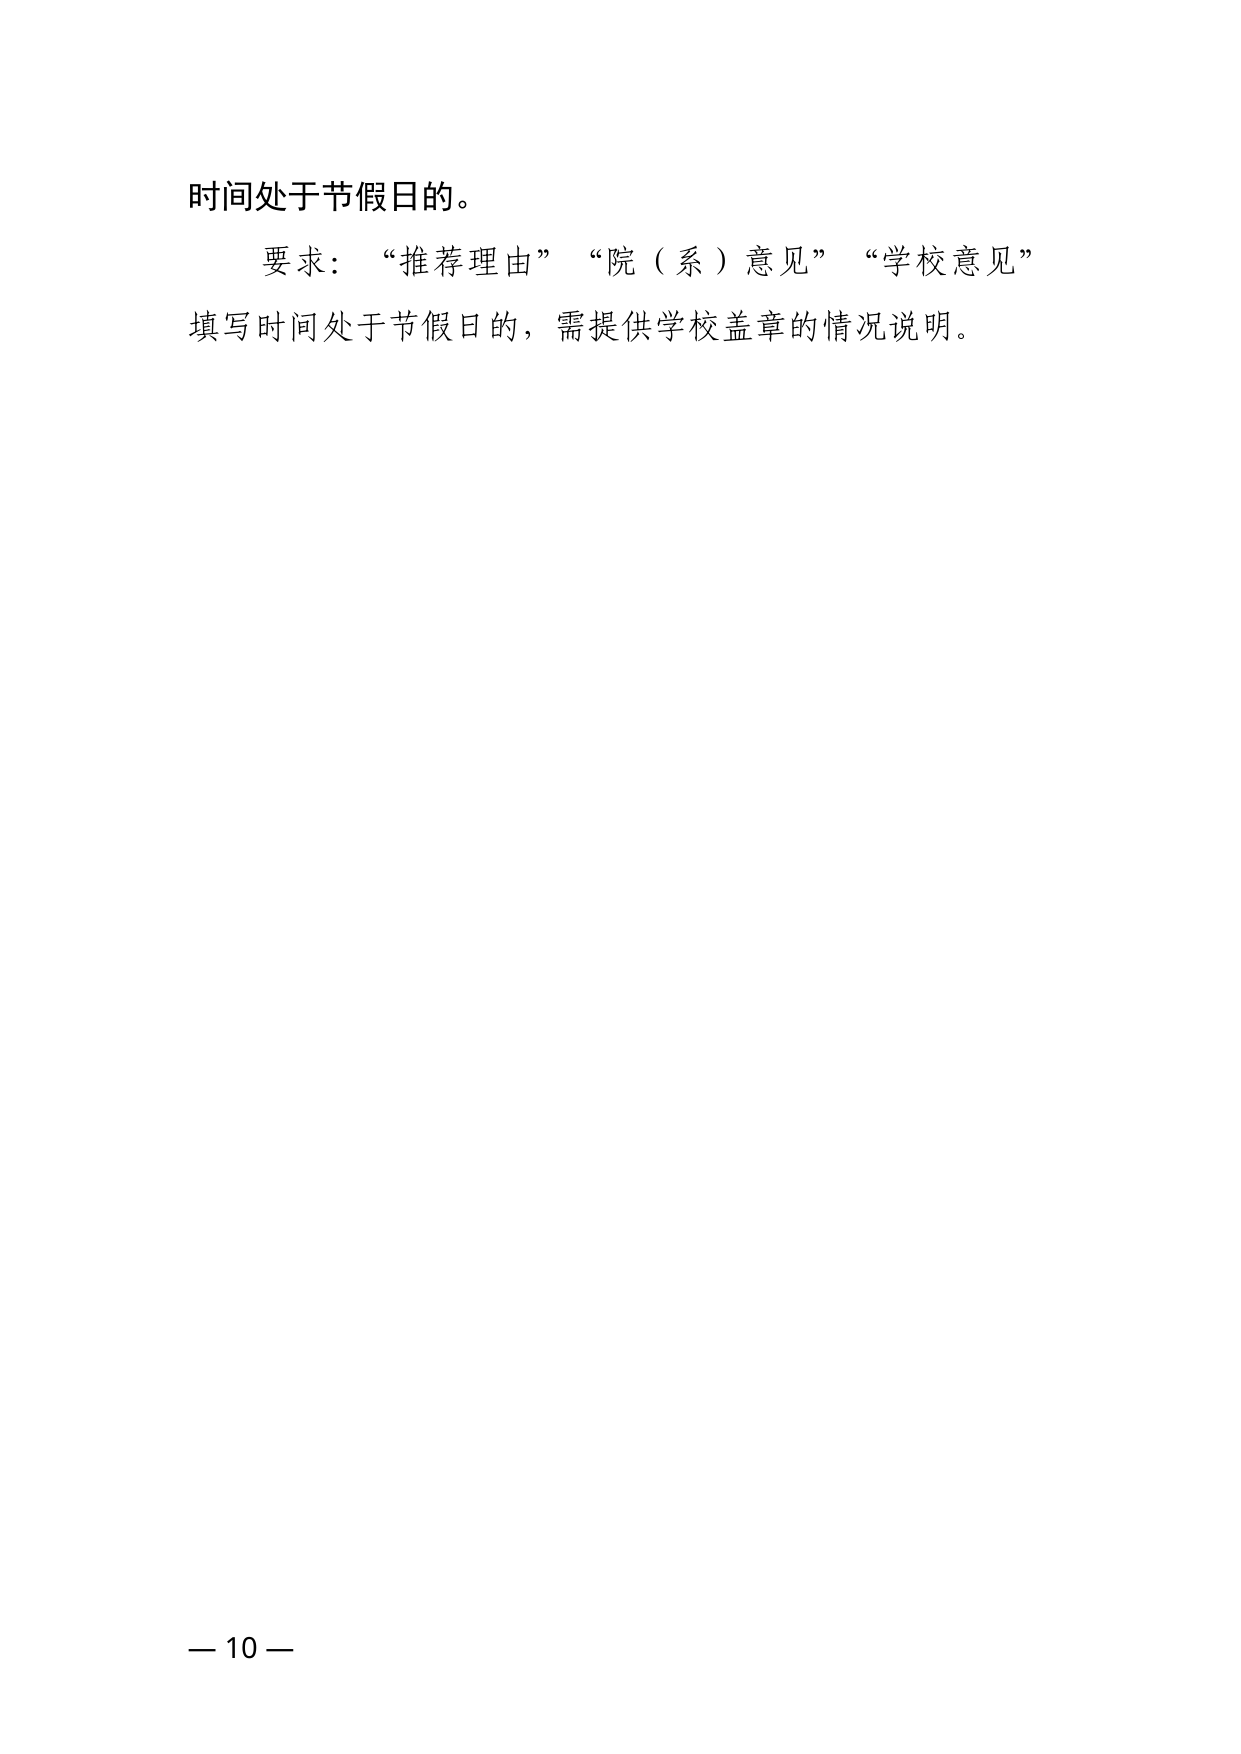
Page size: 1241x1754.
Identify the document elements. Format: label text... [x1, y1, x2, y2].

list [187, 162, 1053, 227]
list 要求：“推荐理由”“院（系）意见”“学校意见”填写时间处于节假日的，需提供学校盖章的情况说明。 [187, 227, 1053, 357]
